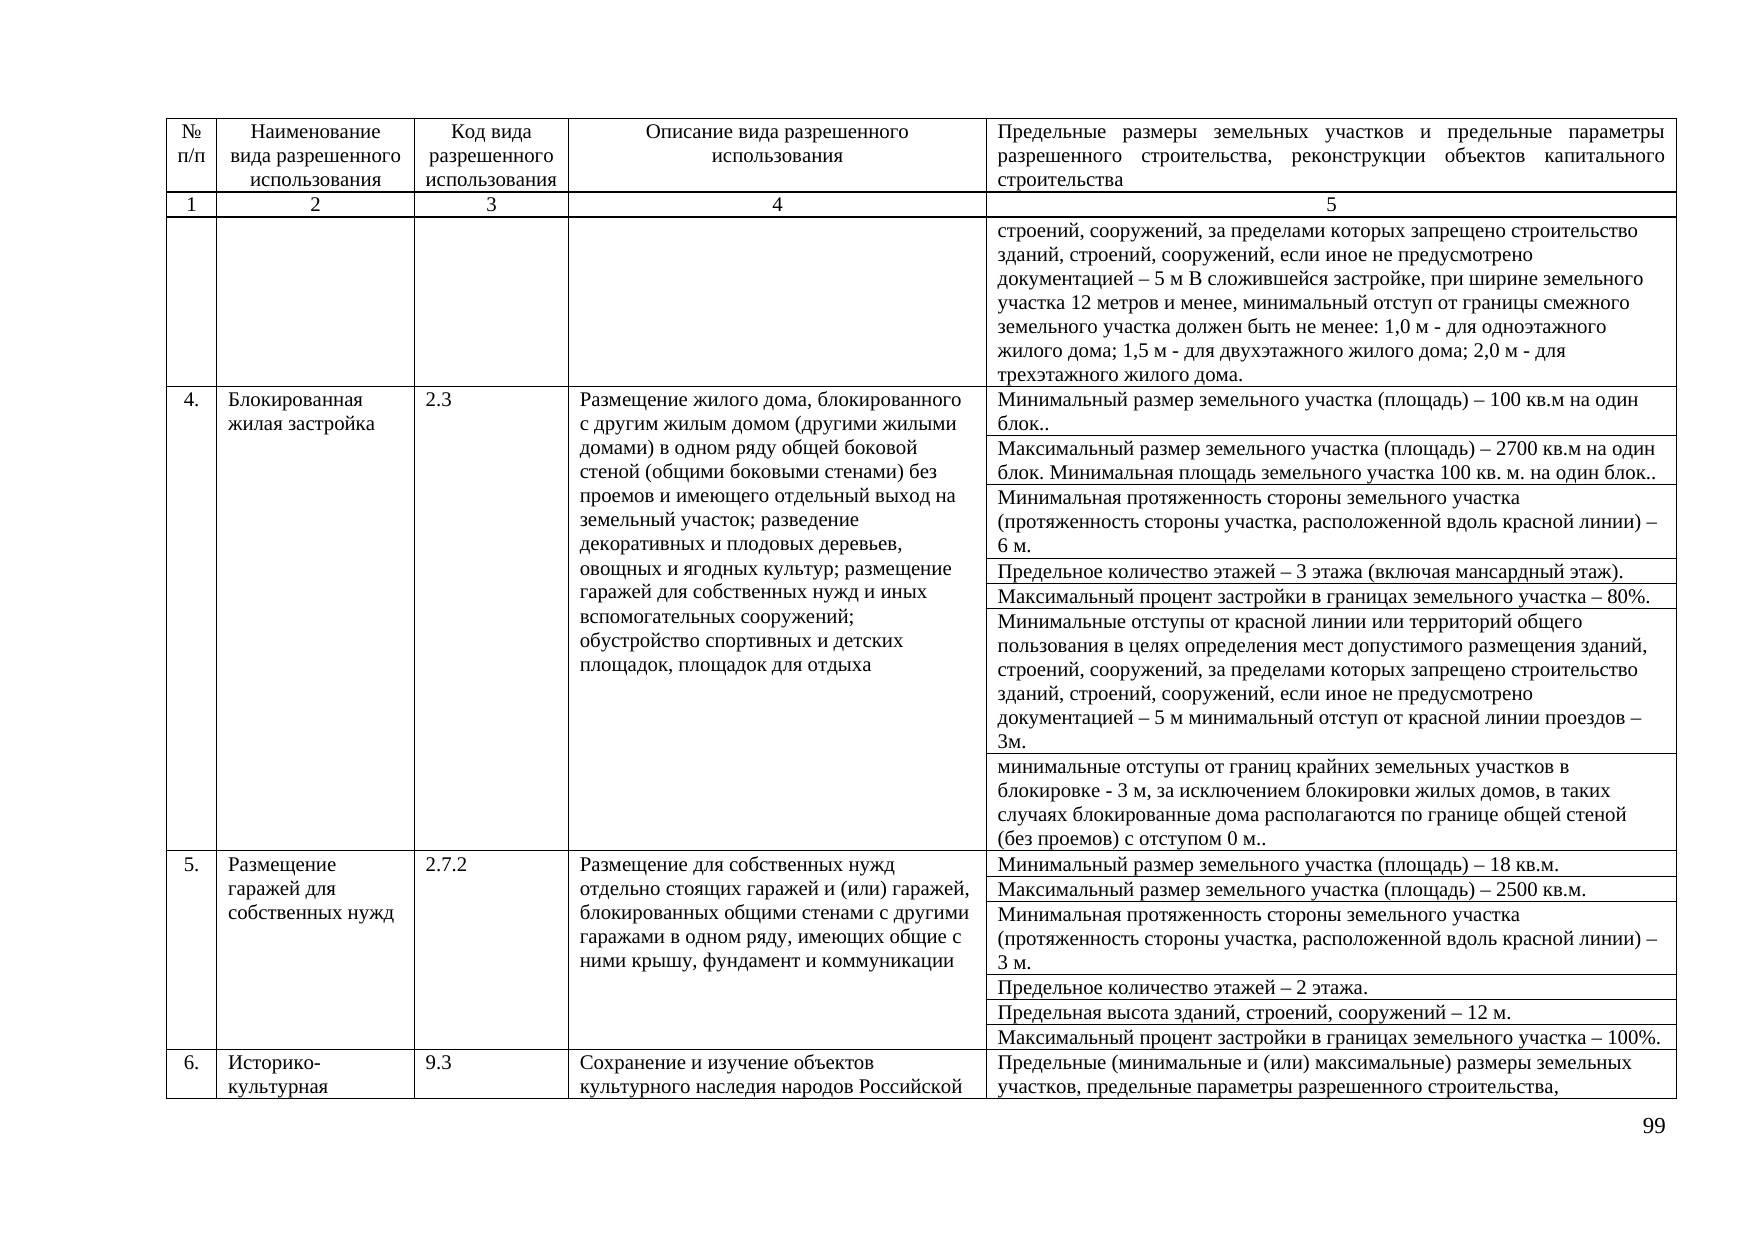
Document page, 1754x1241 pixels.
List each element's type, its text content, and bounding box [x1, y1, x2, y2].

table_header Наименование вида разрешенного использования [217, 119, 414, 191]
table_header Описание вида разрешенного использования [569, 119, 986, 191]
table_cell 9.3 [415, 1050, 568, 1098]
table_cell Минимальная протяженность стороны земельного участка (протяженность стороны участка, расположенной вдоль красной линии) – 3 м. [987, 902, 1676, 974]
table_cell Размещение для собственных нужд отдельно стоящих гаражей и (или) гаражей, блокированных общими стенами с другими гаражами в одном ряду, имеющих общие с ними крышу, фундамент и коммуникации [569, 851, 986, 1049]
table_cell 4. [167, 387, 216, 850]
table_cell 1 [167, 193, 216, 216]
table_header Предельные размеры земельных участков и предельные параметры разрешенного строительства, реконструкции объектов капитального строительства [987, 119, 1676, 191]
table_cell Блокированная жилая застройка [217, 387, 414, 850]
table_cell Размещение жилого дома, блокированного с другим жилым домом (другими жилыми домами) в одном ряду общей боковой стеной (общими боковыми стенами) без проемов и имеющего отдельный выход на земельный участок; разведение декоративных и плодовых деревьев, овощных и ягодных культур; размещение гаражей для собственных нужд и иных вспомогательных сооружений; обустройство спортивных и детских площадок, площадок для отдыха [569, 387, 986, 850]
table_cell Минимальные отступы от красной линии или территорий общего пользования в целях определения мест допустимого размещения зданий, строений, сооружений, за пределами которых запрещено строительство зданий, строений, сооружений, если иное не предусмотрено документацией – 5 м минимальный отступ от красной линии проездов – 3м. [987, 609, 1676, 753]
table_cell 5 [987, 193, 1676, 216]
table_cell Максимальный процент застройки в границах земельного участка – 100%. [987, 1025, 1676, 1049]
table_cell 2 [217, 193, 414, 216]
table_cell Минимальная протяженность стороны земельного участка (протяженность стороны участка, расположенной вдоль красной линии) – 6 м. [987, 485, 1676, 557]
table_cell Размещение гаражей для собственных нужд [217, 851, 414, 1049]
table_cell Предельное количество этажей – 3 этажа (включая мансардный этаж). [987, 559, 1676, 583]
table_cell 4 [569, 193, 986, 216]
table_cell Максимальный размер земельного участка (площадь) – 2500 кв.м. [987, 877, 1676, 901]
table_cell 2.3 [415, 387, 568, 850]
table_cell 5. [167, 851, 216, 1049]
table_cell Предельное количество этажей – 2 этажа. [987, 975, 1676, 999]
table_cell 2.7.2 [415, 851, 568, 1049]
table_cell 3 [415, 193, 568, 216]
table_cell Максимальный процент застройки в границах земельного участка – 80%. [987, 584, 1676, 608]
table_header Код вида разрешенного использования [415, 119, 568, 191]
table_cell Максимальный размер земельного участка (площадь) – 2700 кв.м на один блок. Минимальная площадь земельного участка 100 кв. м. на один блок.. [987, 436, 1676, 484]
table_cell Минимальный размер земельного участка (площадь) – 18 кв.м. [987, 851, 1676, 876]
table_cell Предельная высота зданий, строений, сооружений – 12 м. [987, 1000, 1676, 1024]
table_cell Историко-культурная деятельность [217, 1050, 414, 1098]
table_header № п/п [167, 119, 216, 191]
table_cell минимальные отступы от границ крайних земельных участков в блокировке - 3 м, за исключением блокировки жилых домов, в таких случаях блокированные дома располагаются по границе общей стеной (без проемов) с отступом 0 м.. [987, 754, 1676, 850]
table_cell 6. [167, 1050, 216, 1098]
table_cell Минимальный размер земельного участка (площадь) – 100 кв.м на один блок.. [987, 387, 1676, 435]
